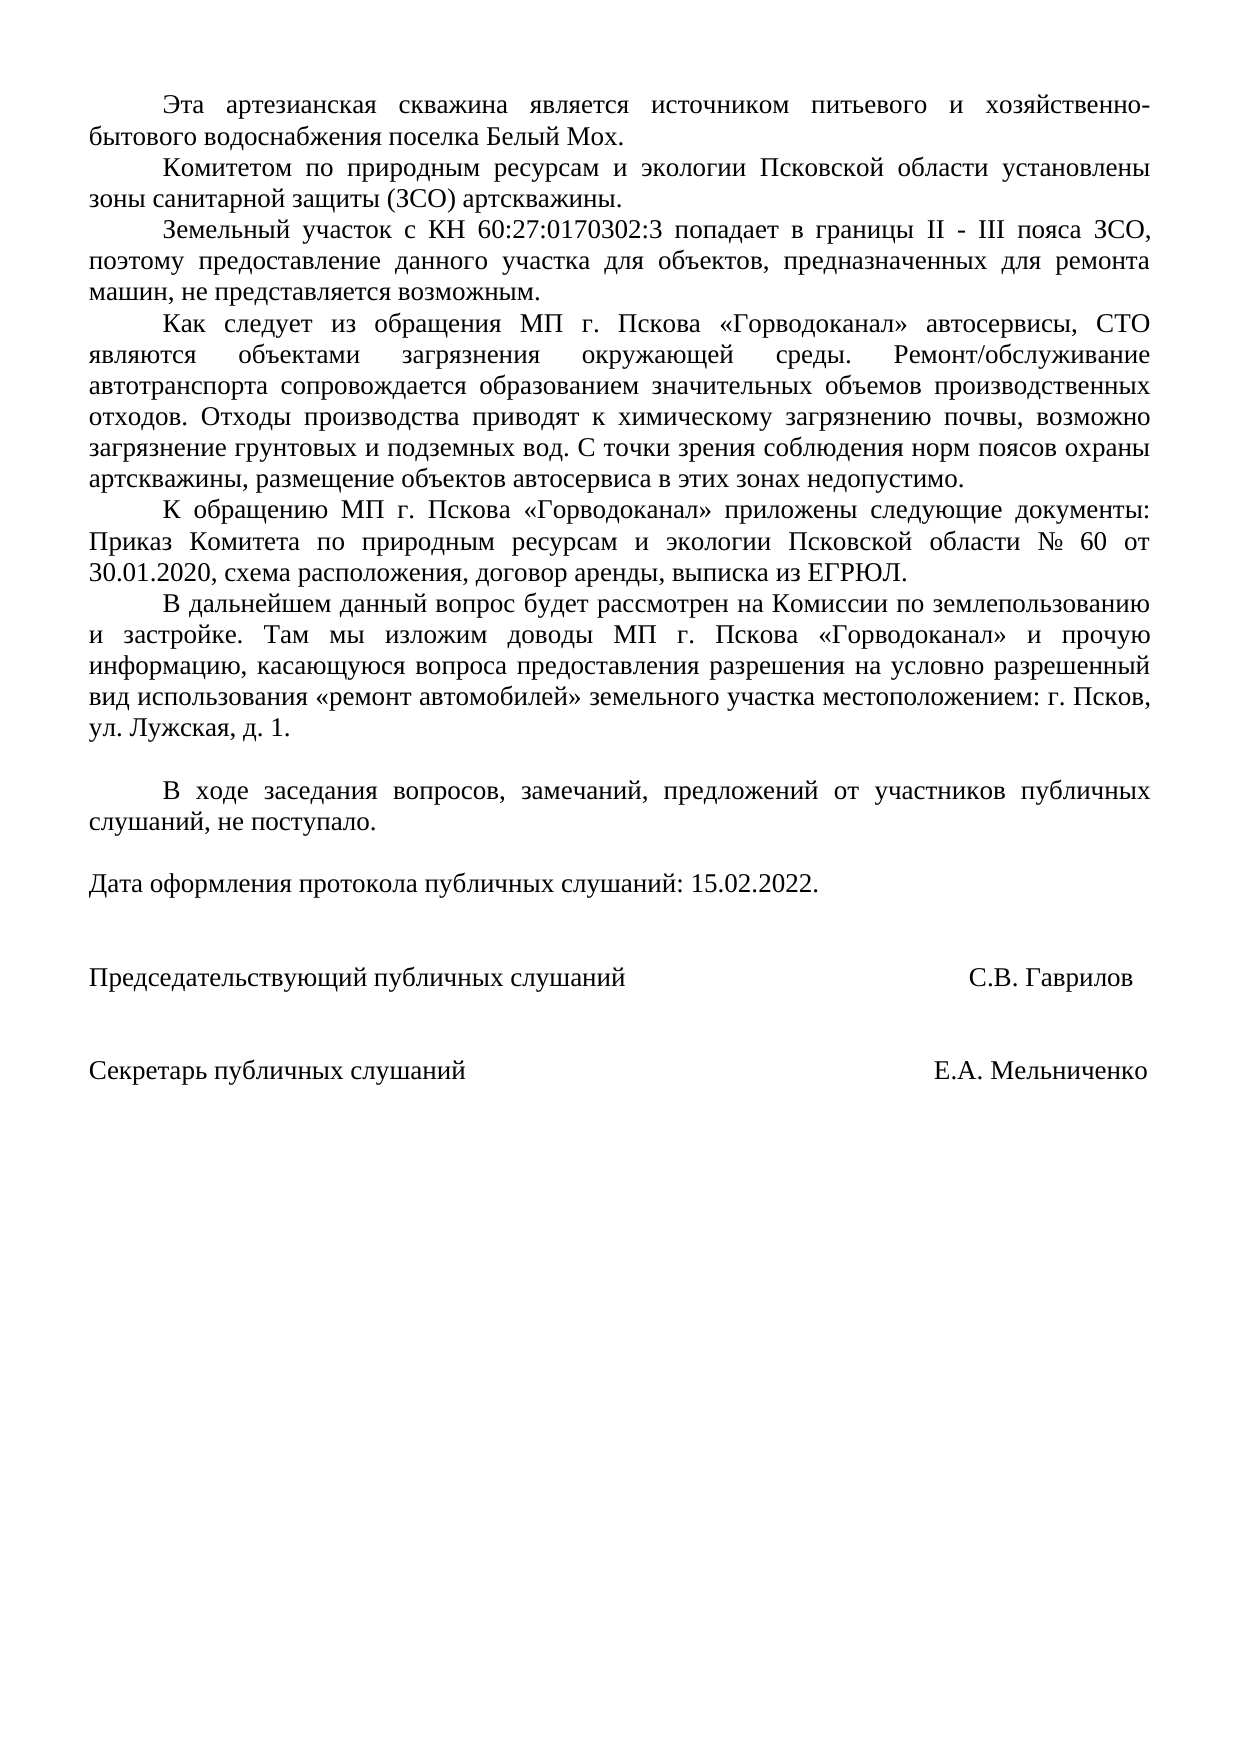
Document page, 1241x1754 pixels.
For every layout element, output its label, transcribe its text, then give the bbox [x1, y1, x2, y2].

text Комитетом по природным ресурсам и экологии Псковской области установлены зоны санитарной защиты (ЗСО) артскважины. [89, 151, 1152, 213]
text Как следует из обращения МП г. Пскова «Горводоканал» автосервисы, СТО являются объектами загрязнения окружающей среды. Ремонт/обслуживание автотранспорта сопровождается образованием значительных объемов производственных отходов. Отходы производства приводят к химическому загрязнению почвы, возможно загрязнение грунтовых и подземных вод. С точки зрения соблюдения норм поясов охраны артскважины, размещение объектов автосервиса в этих зонах недопустимо. [89, 307, 1152, 493]
text К обращению МП г. Пскова «Горводоканал» приложены следующие документы: Приказ Комитета по природным ресурсам и экологии Псковской области № 60 от 30.01.2020, схема расположения, договор аренды, выписка из ЕГРЮЛ. [89, 493, 1152, 587]
text Земельный участок с КН 60:27:0170302:3 попадает в границы II - III пояса ЗСО, поэтому предоставление данного участка для объектов, предназначенных для ремонта машин, не представляется возможным. [89, 213, 1152, 307]
text Дата оформления протокола публичных слушаний: 15.02.2022. [89, 867, 1152, 898]
text В дальнейшем данный вопрос будет рассмотрен на Комиссии по землепользованию и застройке. Там мы изложим доводы МП г. Пскова «Горводоканал» и прочую информацию, касающуюся вопроса предоставления разрешения на условно разрешенный вид использования «ремонт автомобилей» земельного участка местоположением: г. Псков, ул. Лужская, д. 1. [89, 587, 1152, 743]
text В ходе заседания вопросов, замечаний, предложений от участников публичных слушаний, не поступало. [89, 774, 1152, 836]
text Эта артезианская скважина является источником питьевого и хозяйственно-бытового водоснабжения поселка Белый Мох. [89, 89, 1152, 151]
text Секретарь публичных слушаний Е.А. Мельниченко [89, 1054, 1152, 1085]
text Председательствующий публичных слушаний С.В. Гаврилов [89, 961, 1152, 992]
